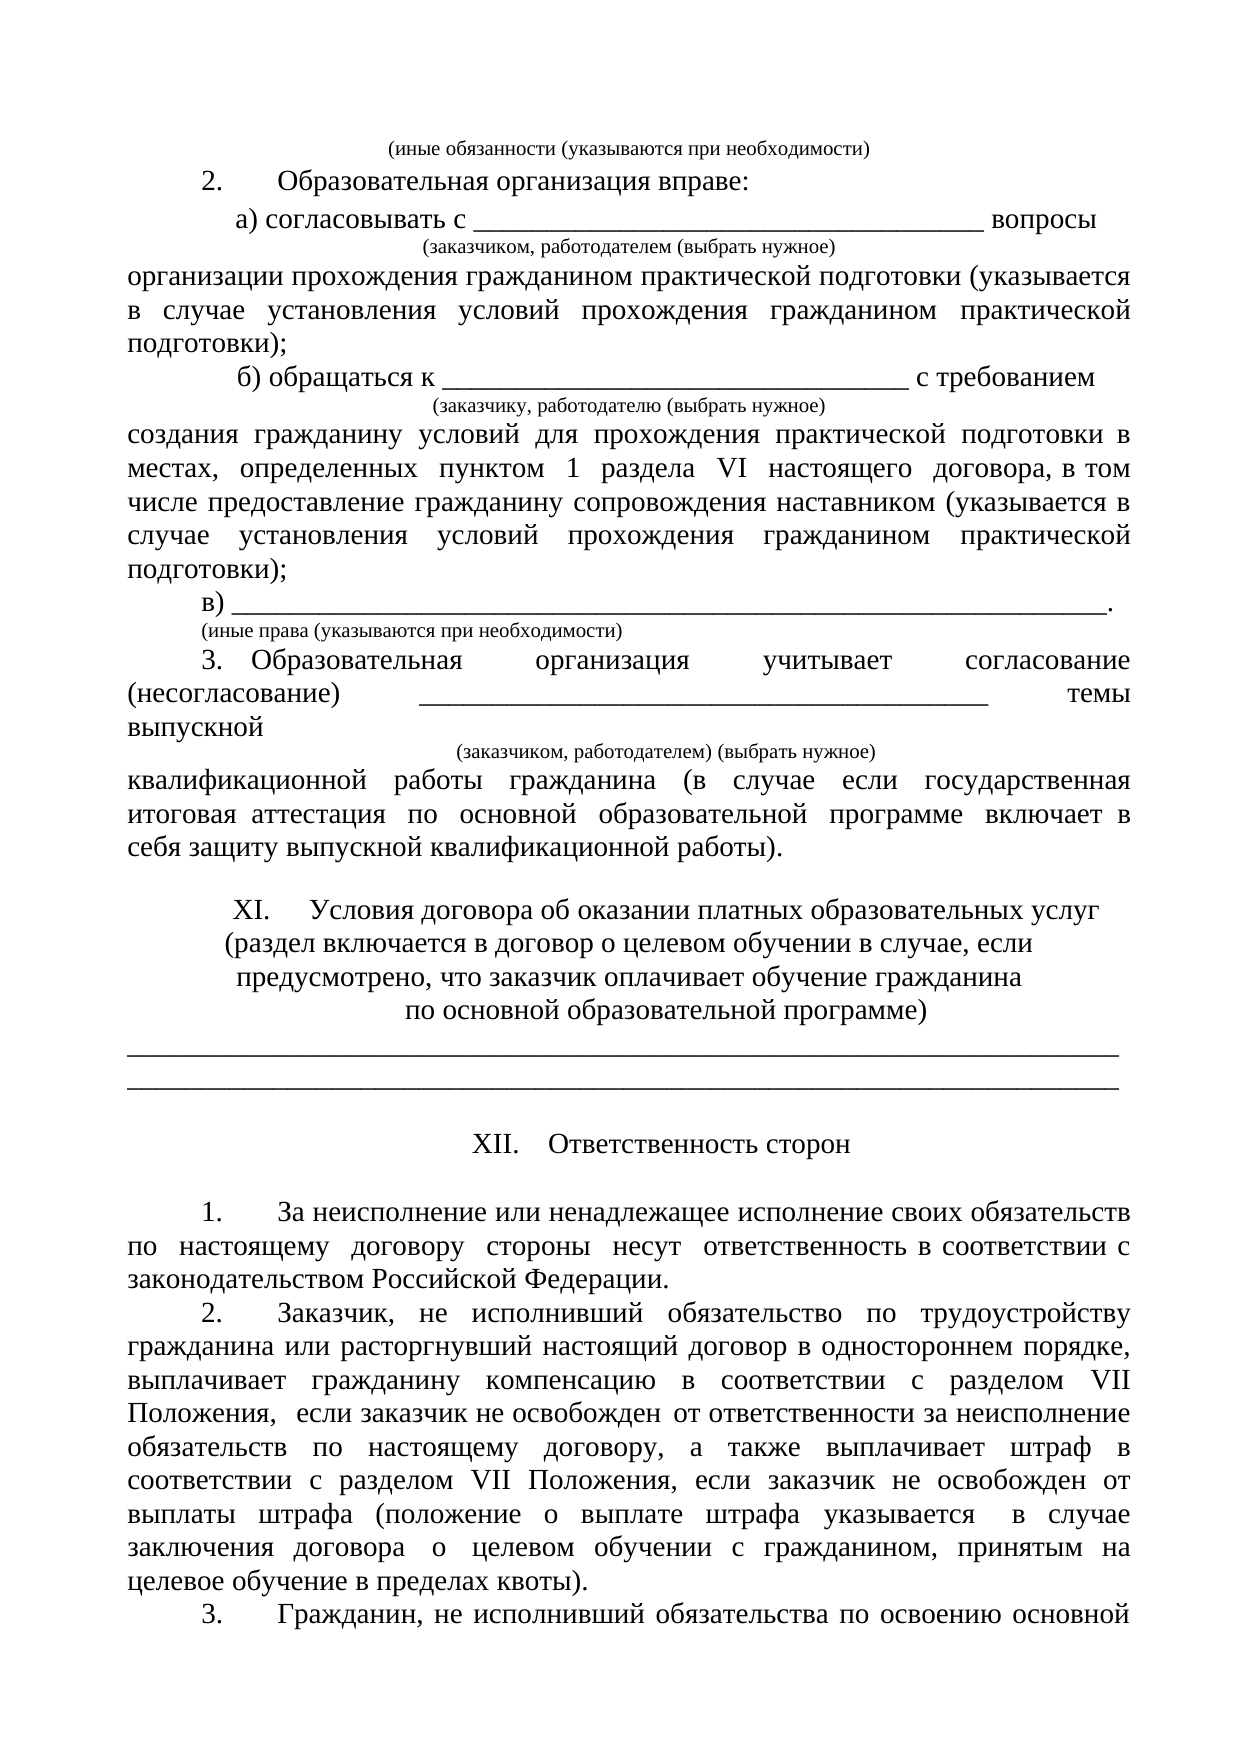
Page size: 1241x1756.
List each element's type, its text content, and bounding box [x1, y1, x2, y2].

text а) согласовывать с ___________________________________ вопросы (заказчиком, работодателем (выбрать нужное) [127, 201, 1131, 258]
text (иные права (указываются при необходимости) [127, 618, 1131, 642]
text (иные обязанности (указываются при необходимости) [127, 135, 1131, 159]
list Условия договора об оказании платных образовательных услуг (раздел включается в договор о целевом обучении в случае, если предусмотрено, что заказчик оплачивает обучение гражданина [127, 892, 1131, 992]
list За неисполнение или ненадлежащее исполнение своих обязательств по настоящему договору стороны несут ответственность в соответствии с законодательством Российской Федерации. [127, 1194, 1131, 1295]
text организации прохождения гражданином практической подготовки (указывается в случае установления условий прохождения гражданином практической подготовки); [127, 258, 1131, 359]
list Ответственность сторон [127, 1127, 1121, 1160]
text квалификационной работы гражданина (в случае если государственная итоговая аттестация по основной образовательной программе включает в себя защиту выпускной квалификационной работы). [127, 762, 1131, 863]
list Образовательная организация вправе: [127, 163, 1121, 197]
text по основной образовательной программе) [127, 992, 1131, 1026]
list Заказчик, не исполнивший обязательство по трудоустройству гражданина или расторгнувший настоящий договор в одностороннем порядке, выплачивает гражданину компенсацию в соответствии с разделом VII Положения, если заказчик не освобожден от ответственности за неисполнение обязательств по настоящему договору, а также выплачивает штраф в соответствии с разделом VII Положения, если заказчик не освобожден от выплаты штрафа (положение о выплате штрафа указывается в случае заключения договора о целевом обучении с гражданином, принятым на целевое обучение в пределах квоты). [127, 1295, 1131, 1597]
list Образовательная организация учитывает согласование (несогласование) _______________________________________ темы выпускной [127, 642, 1131, 742]
text ________________________________________________________________________________________________________________________________________ [127, 1026, 1121, 1093]
text создания гражданину условий для прохождения практической подготовки в местах, определенных пунктом 1 раздела VI настоящего договора, в том числе предоставление гражданину сопровождения наставником (указывается в случае установления условий прохождения гражданином практической подготовки); [127, 417, 1131, 584]
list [127, 1597, 1131, 1630]
text (заказчиком, работодателем) (выбрать нужное) [127, 742, 1131, 762]
text б) обращаться к ________________________________ с требованием (заказчику, работодателю (выбрать нужное) [127, 359, 1131, 417]
text в) ____________________________________________________________. [127, 584, 1121, 618]
